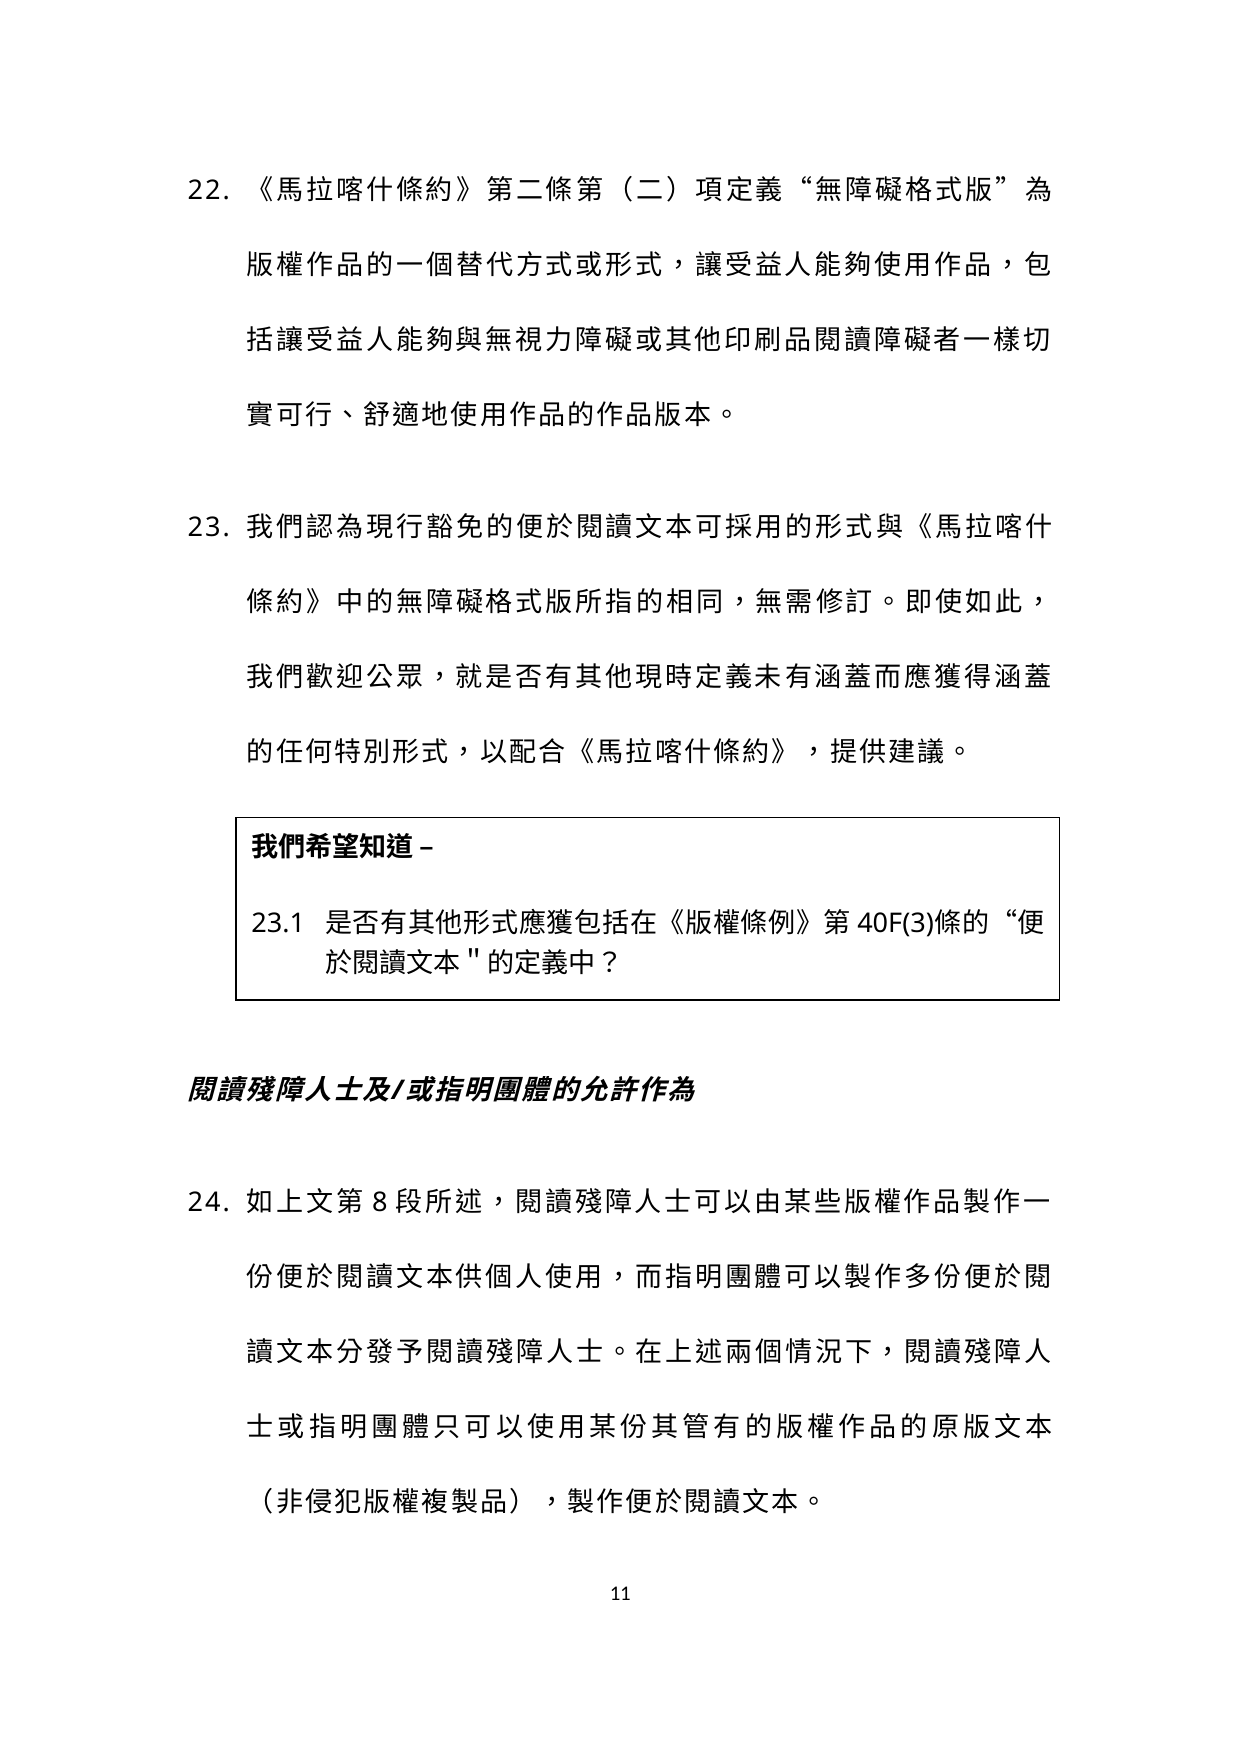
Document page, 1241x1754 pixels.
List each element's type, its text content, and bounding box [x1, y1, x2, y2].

list 我們認為現行豁免的便於閱讀文本可採用的形式與《馬拉喀什條約》中的無障礙格式版所指的相同，無需修訂。即使如此，我們歡迎公眾，就是否有其他現時定義未有涵蓋而應獲得涵蓋的任何特別形式，以配合《馬拉喀什條約》，提供建議。 [187, 487, 1053, 787]
text 閱讀殘障人士及/或指明團體的允許作為 [187, 1050, 1053, 1125]
list 如上文第8段所述，閱讀殘障人士可以由某些版權作品製作一份便於閱讀文本供個人使用，而指明團體可以製作多份便於閱讀文本分發予閱讀殘障人士。在上述兩個情況下，閱讀殘障人士或指明團體只可以使用某份其管有的版權作品的原版文本（非侵犯版權複製品），製作便於閱讀文本。 [187, 1162, 1053, 1537]
list 《馬拉喀什條約》第二條第（二）項定義“無障礙格式版”為版權作品的一個替代方式或形式，讓受益人能夠使用作品，包括讓受益人能夠與無視力障礙或其他印刷品閱讀障礙者一樣切實可行、舒適地使用作品的作品版本。 [187, 150, 1053, 450]
